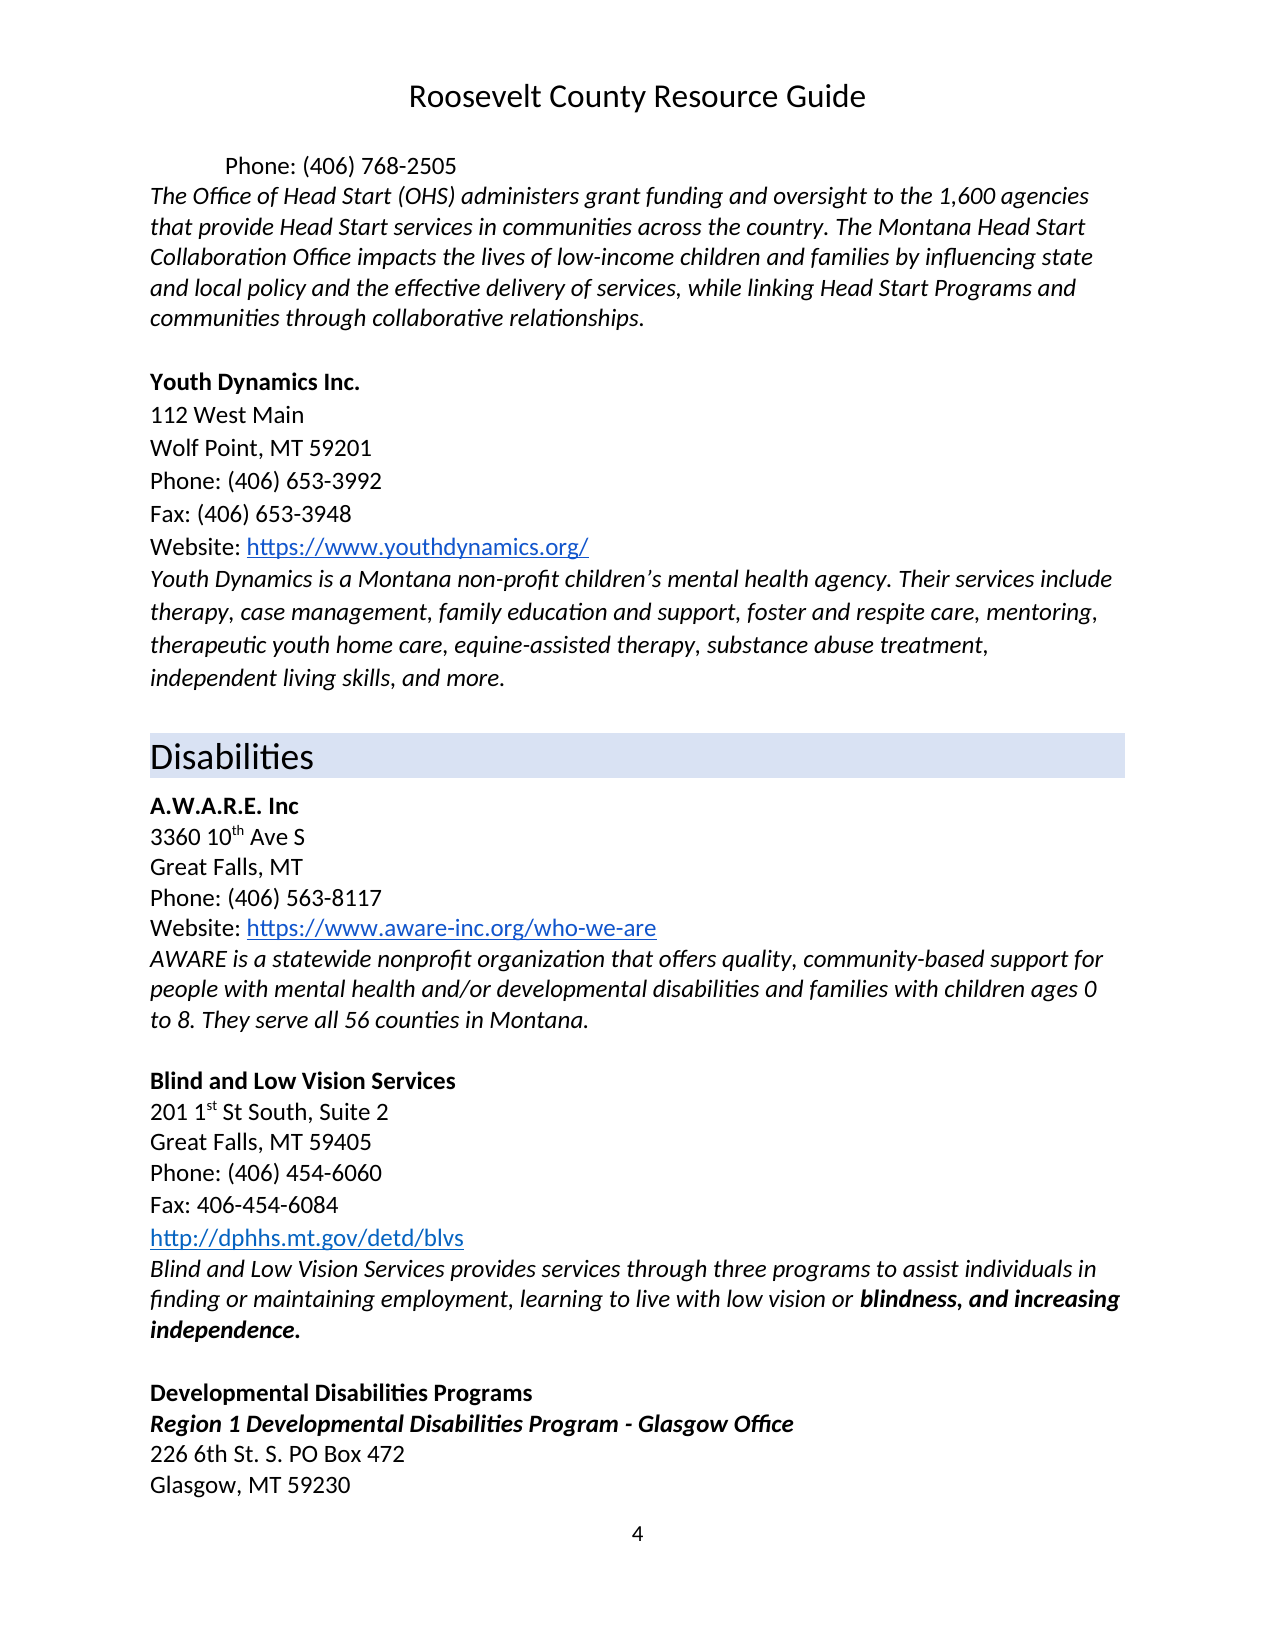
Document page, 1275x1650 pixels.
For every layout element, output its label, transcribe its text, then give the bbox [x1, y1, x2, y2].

text Region 1 Developmental Disabilities Program - Glasgow Office [150, 1408, 1125, 1439]
text Great Falls, MT 59405 [150, 1126, 1125, 1157]
text Blind and Low Vision Services 201 1st St South, Suite 2 [150, 1065, 1125, 1126]
text Blind and Low Vision Services provides services through three programs to assist individuals in finding or maintaining employment, learning to live with low vision or blindness, and increasing independence. [150, 1253, 1125, 1345]
text http://dphhs.mt.gov/detd/blvs [150, 1223, 1125, 1253]
text AWARE is a statewide nonprofit organization that offers quality, community-based support for people with mental health and/or developmental disabilities and families with children ages 0 to 8. They serve all 56 counties in Montana. [150, 943, 1125, 1035]
text Wolf Point, MT 59201 [150, 432, 1125, 462]
text Website: https://www.youthdynamics.org/ [150, 531, 1125, 561]
text 112 West Main [150, 399, 1125, 429]
text Youth Dynamics is a Montana non-profit children’s mental health agency. Their services include therapy, case management, family education and support, foster and respite care, mentoring, therapeutic youth home care, equine-assisted therapy, substance abuse treatment, independent living skills, and more. [150, 563, 1125, 693]
text 3360 10th Ave S [150, 821, 1125, 852]
text Website: https://www.aware-inc.org/who-we-are [150, 913, 1125, 943]
text Fax: 406-454-6084 [150, 1190, 1125, 1220]
text Phone: (406) 454-6060 [150, 1157, 1125, 1187]
text Glasgow, MT 59230 [150, 1469, 1125, 1500]
text The Office of Head Start (OHS) administers grant funding and oversight to the 1,600 agencies that provide Head Start services in communities across the country. The Montana Head Start Collaboration Office impacts the lives of low-income children and families by influencing state and local policy and the effective delivery of services, while linking Head Start Programs and communities through collaborative relationships. [150, 181, 1125, 333]
text Fax: (406) 653-3948 [150, 498, 1125, 528]
text Phone: (406) 563-8117 [150, 882, 1125, 913]
text Great Falls, MT [150, 852, 1125, 882]
text 226 6th St. S. PO Box 472 [150, 1439, 1125, 1469]
text Phone: (406) 768-2505 [150, 150, 1125, 181]
text Phone: (406) 653-3992 [150, 465, 1125, 495]
subtitle Disabilities [150, 733, 1125, 778]
